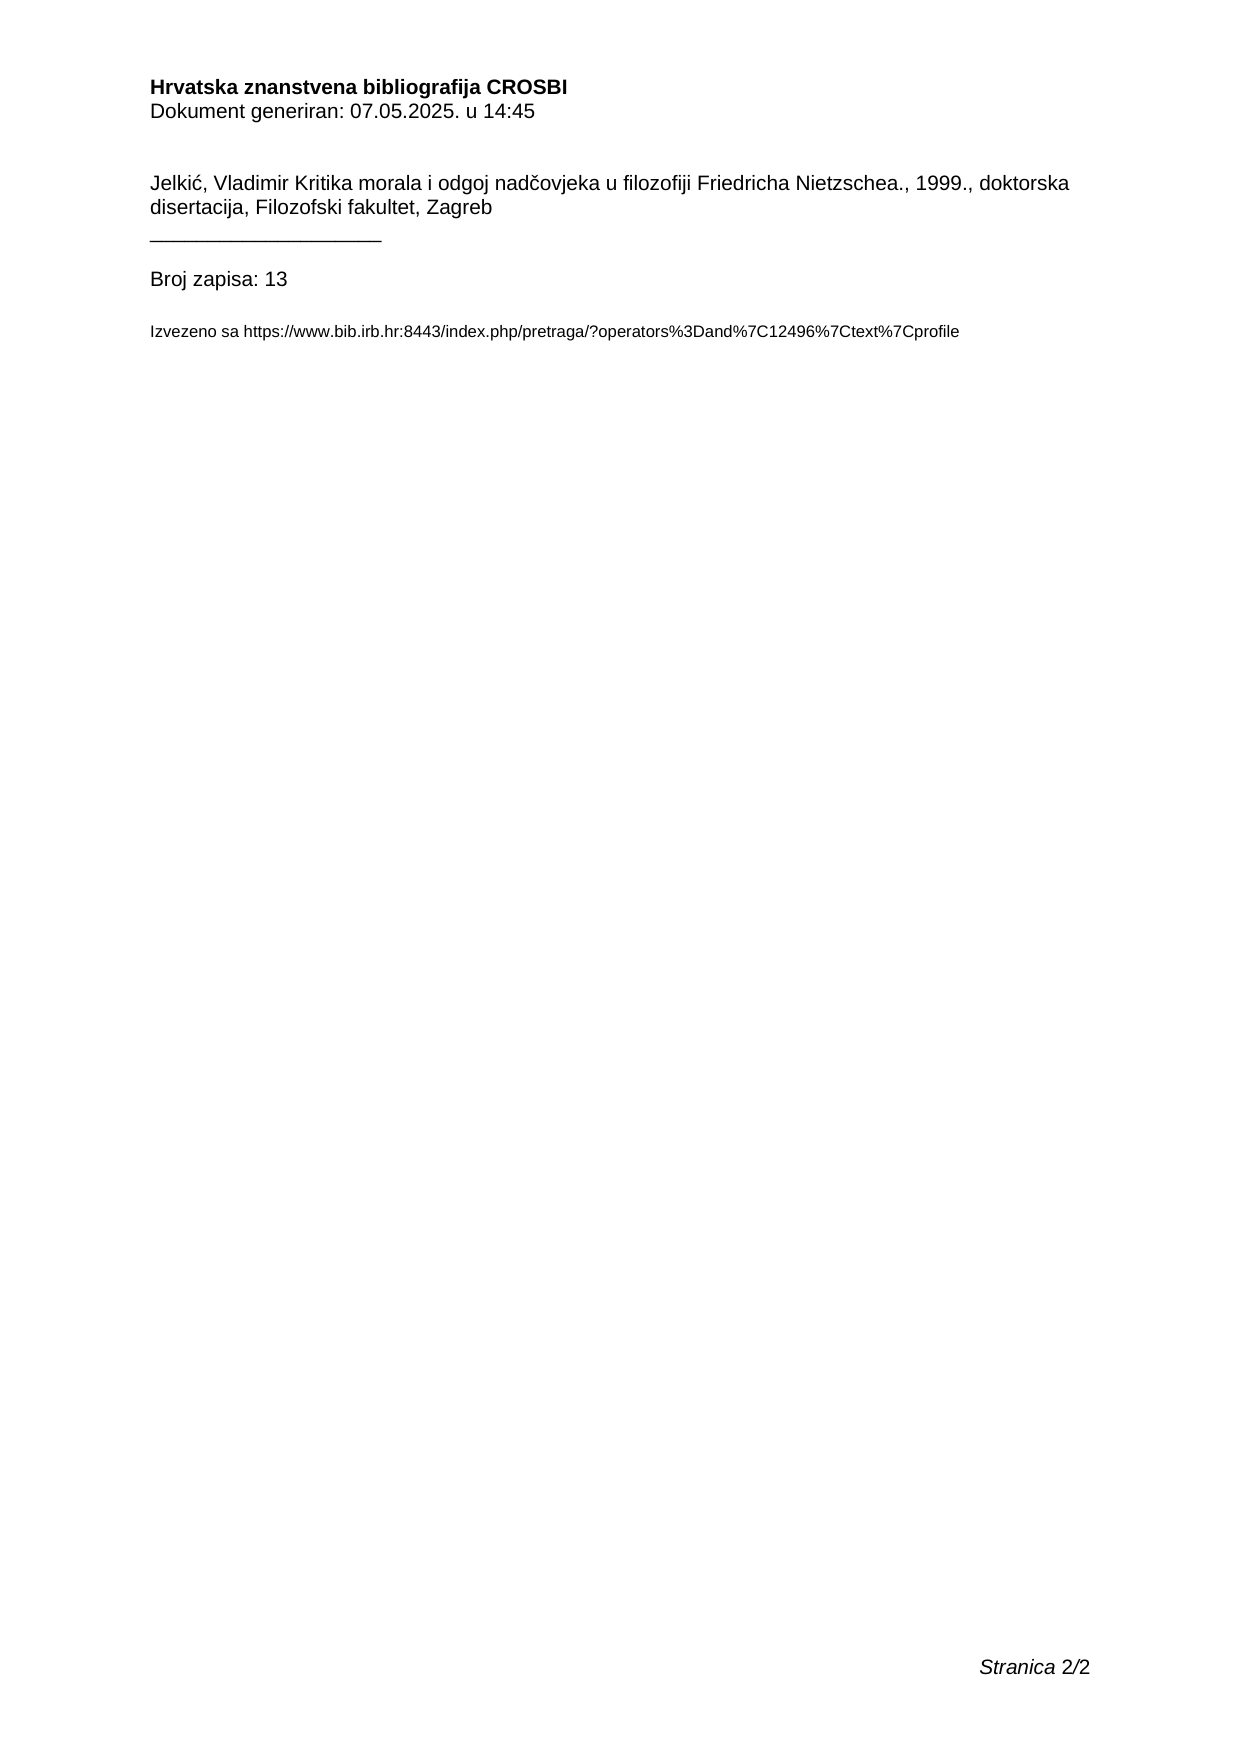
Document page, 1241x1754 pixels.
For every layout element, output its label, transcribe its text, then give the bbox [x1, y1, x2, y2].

text Izvezeno sa https://www.bib.irb.hr:8443/index.php/pretraga/?operators%3Dand%7C12496%7Ctext%7Cprofile [150, 322, 1090, 341]
text Broj zapisa: 13 [150, 267, 1090, 291]
text ____________________ [150, 219, 1090, 243]
text Jelkić, Vladimir [150, 171, 1090, 219]
